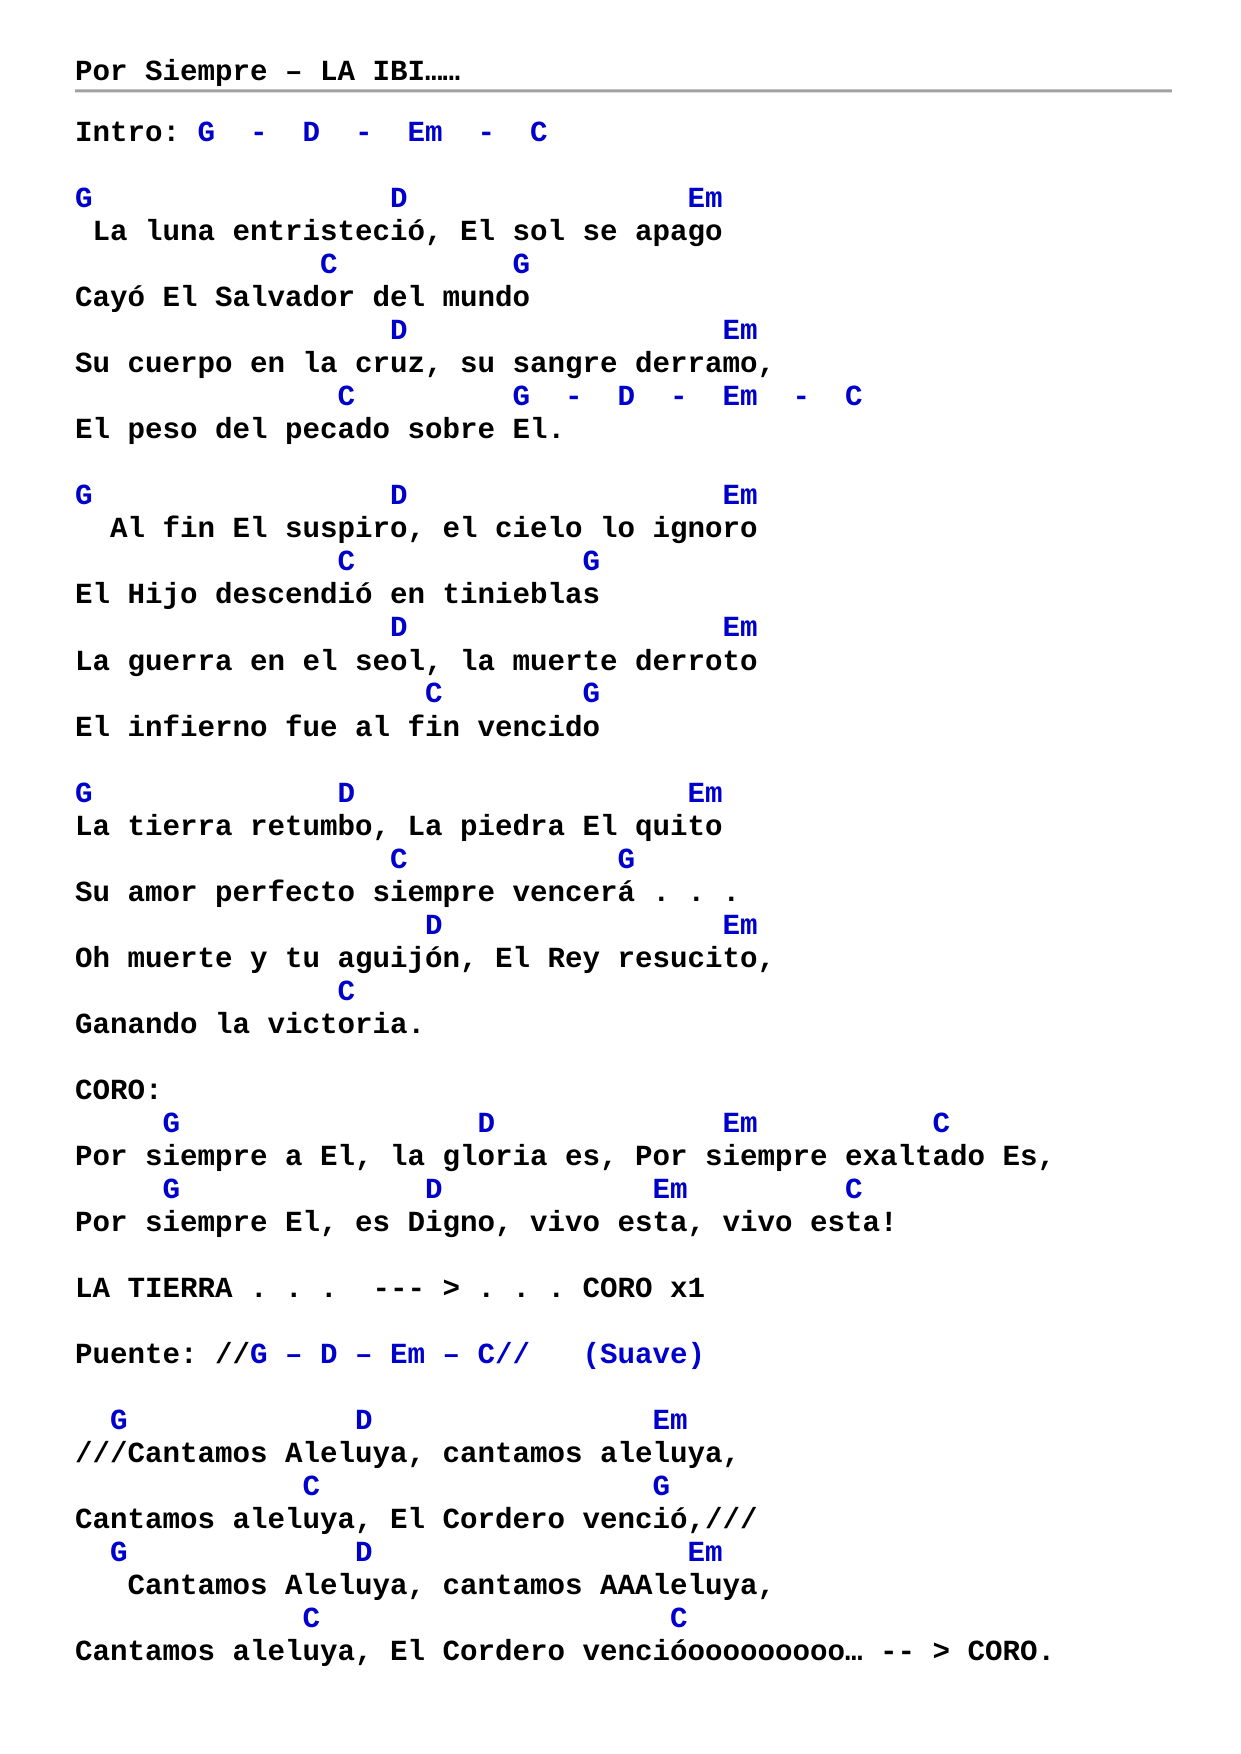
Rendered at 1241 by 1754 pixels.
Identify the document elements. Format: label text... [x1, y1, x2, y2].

text El Hijo descendió en tinieblas [75, 579, 1172, 613]
text Al fin El suspiro, el cielo lo ignoro [75, 513, 1172, 547]
text G D Em [75, 778, 1172, 811]
text Por siempre El, es Digno, vivo esta, vivo esta! [75, 1207, 1172, 1240]
text C G [75, 547, 1172, 579]
text La guerra en el seol, la muerte derroto [75, 646, 1172, 679]
text Oh muerte y tu aguijón, El Rey resucito, [75, 943, 1172, 976]
text Su cuerpo en la cruz, su sangre derramo, [75, 348, 1172, 381]
text Cantamos aleluya, El Cordero vencióooooooooo… -- > CORO. [75, 1636, 1172, 1669]
text Por siempre a El, la gloria es, Por siempre exaltado Es, [75, 1141, 1172, 1174]
text Cantamos Aleluya, cantamos AAAleluya, [75, 1570, 1172, 1603]
text La tierra retumbo, La piedra El quito [75, 811, 1172, 844]
text G D Em [75, 481, 1172, 513]
text Cantamos aleluya, El Cordero venció,/// [75, 1504, 1172, 1537]
text Puente: //G – D – Em – C// (Suave) [75, 1339, 1172, 1372]
text G D Em [75, 1537, 1172, 1570]
text La luna entristeció, El sol se apago [75, 216, 1172, 249]
text ///Cantamos Aleluya, cantamos aleluya, [75, 1438, 1172, 1471]
text Por Siempre – LA IBI…… [75, 56, 1172, 89]
text C [75, 976, 1172, 1009]
text G D Em C [75, 1174, 1172, 1207]
text D Em [75, 613, 1172, 646]
text LA TIERRA . . . --- > . . . CORO x1 [75, 1273, 1172, 1306]
text G D Em [75, 183, 1172, 216]
text Cayó El Salvador del mundo [75, 282, 1172, 315]
text D Em [75, 910, 1172, 943]
text El infierno fue al fin vencido [75, 712, 1172, 745]
text C G [75, 249, 1172, 282]
text Intro: G - D - Em - C [75, 117, 1172, 150]
text C G - D - Em - C [75, 381, 1172, 414]
text CORO: [75, 1075, 1172, 1108]
text C G [75, 844, 1172, 877]
text Su amor perfecto siempre vencerá . . . [75, 877, 1172, 910]
text G D Em [75, 1405, 1172, 1438]
text C C [75, 1603, 1172, 1636]
text C G [75, 679, 1172, 712]
text Ganando la victoria. [75, 1009, 1172, 1042]
text C G [75, 1471, 1172, 1504]
text G D Em C [75, 1108, 1172, 1141]
text El peso del pecado sobre El. [75, 414, 1172, 447]
text D Em [75, 315, 1172, 348]
